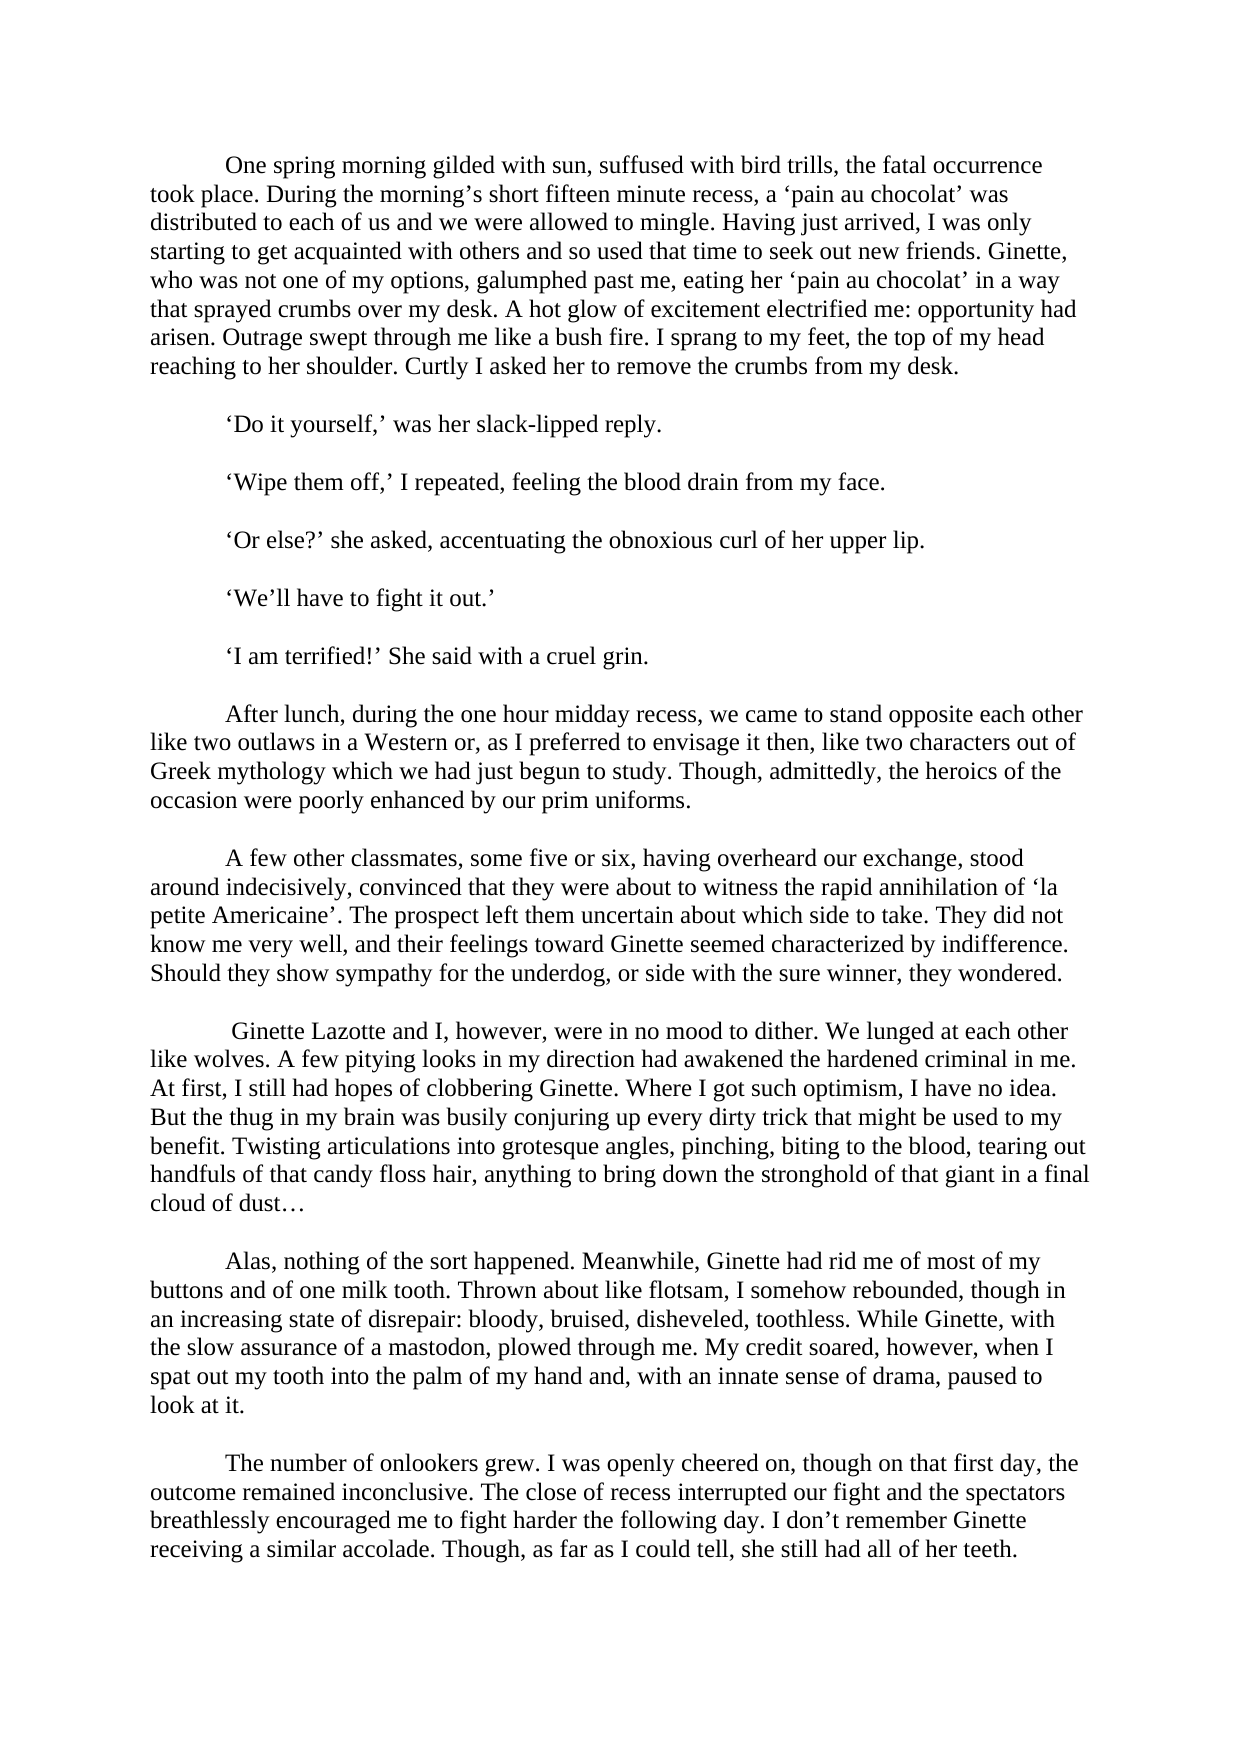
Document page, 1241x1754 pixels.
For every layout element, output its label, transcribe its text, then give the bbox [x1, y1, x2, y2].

text Ginette Lazotte and I, however, were in no mood to dither. We lunged at each other like wolves. A few pitying looks in my direction had awakened the hardened criminal in me. At first, I still had hopes of clobbering Ginette. Where I got such optimism, I have no idea. But the thug in my brain was busily conjuring up every dirty trick that might be used to my benefit. Twisting articulations into grotesque angles, pinching, biting to the blood, tearing out handfuls of that candy floss hair, anything to bring down the stronghold of that giant in a final cloud of dust… [150, 1016, 1090, 1217]
text ‘Wipe them off,’ I repeated, feeling the blood drain from my face. [150, 467, 1090, 496]
text One spring morning gilded with sun, suffused with bird trills, the fatal occurrence took place. During the morning’s short fifteen minute recess, a ‘pain au chocolat’ was distributed to each of us and we were allowed to mingle. Having just arrived, I was only starting to get acquainted with others and so used that time to seek out new friends. Ginette, who was not one of my options, galumphed past me, eating her ‘pain au chocolat’ in a way that sprayed crumbs over my desk. A hot glow of excitement electrified me: opportunity had arisen. Outrage swept through me like a bush fire. I sprang to my feet, the top of my head reaching to her shoulder. Curtly I asked her to remove the crumbs from my desk. [150, 150, 1090, 380]
text The number of onlookers grew. I was openly cheered on, though on that first day, the outcome remained inconclusive. The close of recess interrupted our fight and the spectators breathlessly encouraged me to fight harder the following day. I don’t remember Ginette receiving a similar accolade. Though, as far as I could tell, she still had all of her teeth. [150, 1448, 1090, 1563]
text Alas, nothing of the sort happened. Meanwhile, Ginette had rid me of most of my buttons and of one milk tooth. Thrown about like flotsam, I somehow rebounded, though in an increasing state of disrepair: bloody, bruised, disheveled, toothless. While Ginette, with the slow assurance of a mastodon, plowed through me. My credit soared, however, when I spat out my tooth into the palm of my hand and, with an innate sense of drama, paused to look at it. [150, 1246, 1090, 1419]
text ‘Do it yourself,’ was her slack-lipped reply. [150, 409, 1090, 438]
text After lunch, during the one hour midday recess, we came to stand opposite each other like two outlaws in a Western or, as I preferred to envisage it then, like two characters out of Greek mythology which we had just begun to study. Though, admittedly, the heroics of the occasion were poorly enhanced by our prim uniforms. [150, 699, 1090, 814]
text ‘Or else?’ she asked, accentuating the obnoxious curl of her upper lip. [150, 525, 1090, 554]
text ‘We’ll have to fight it out.’ [150, 583, 1090, 612]
text ‘I am terrified!’ She said with a cruel grin. [150, 641, 1090, 669]
text A few other classmates, some five or six, having overheard our exchange, stood around indecisively, convinced that they were about to witness the rapid annihilation of ‘la petite Americaine’. The prospect left them uncertain about which side to take. They did not know me very well, and their feelings toward Ginette seemed characterized by indifference. Should they show sympathy for the underdog, or side with the sure winner, they wondered. [150, 843, 1090, 987]
